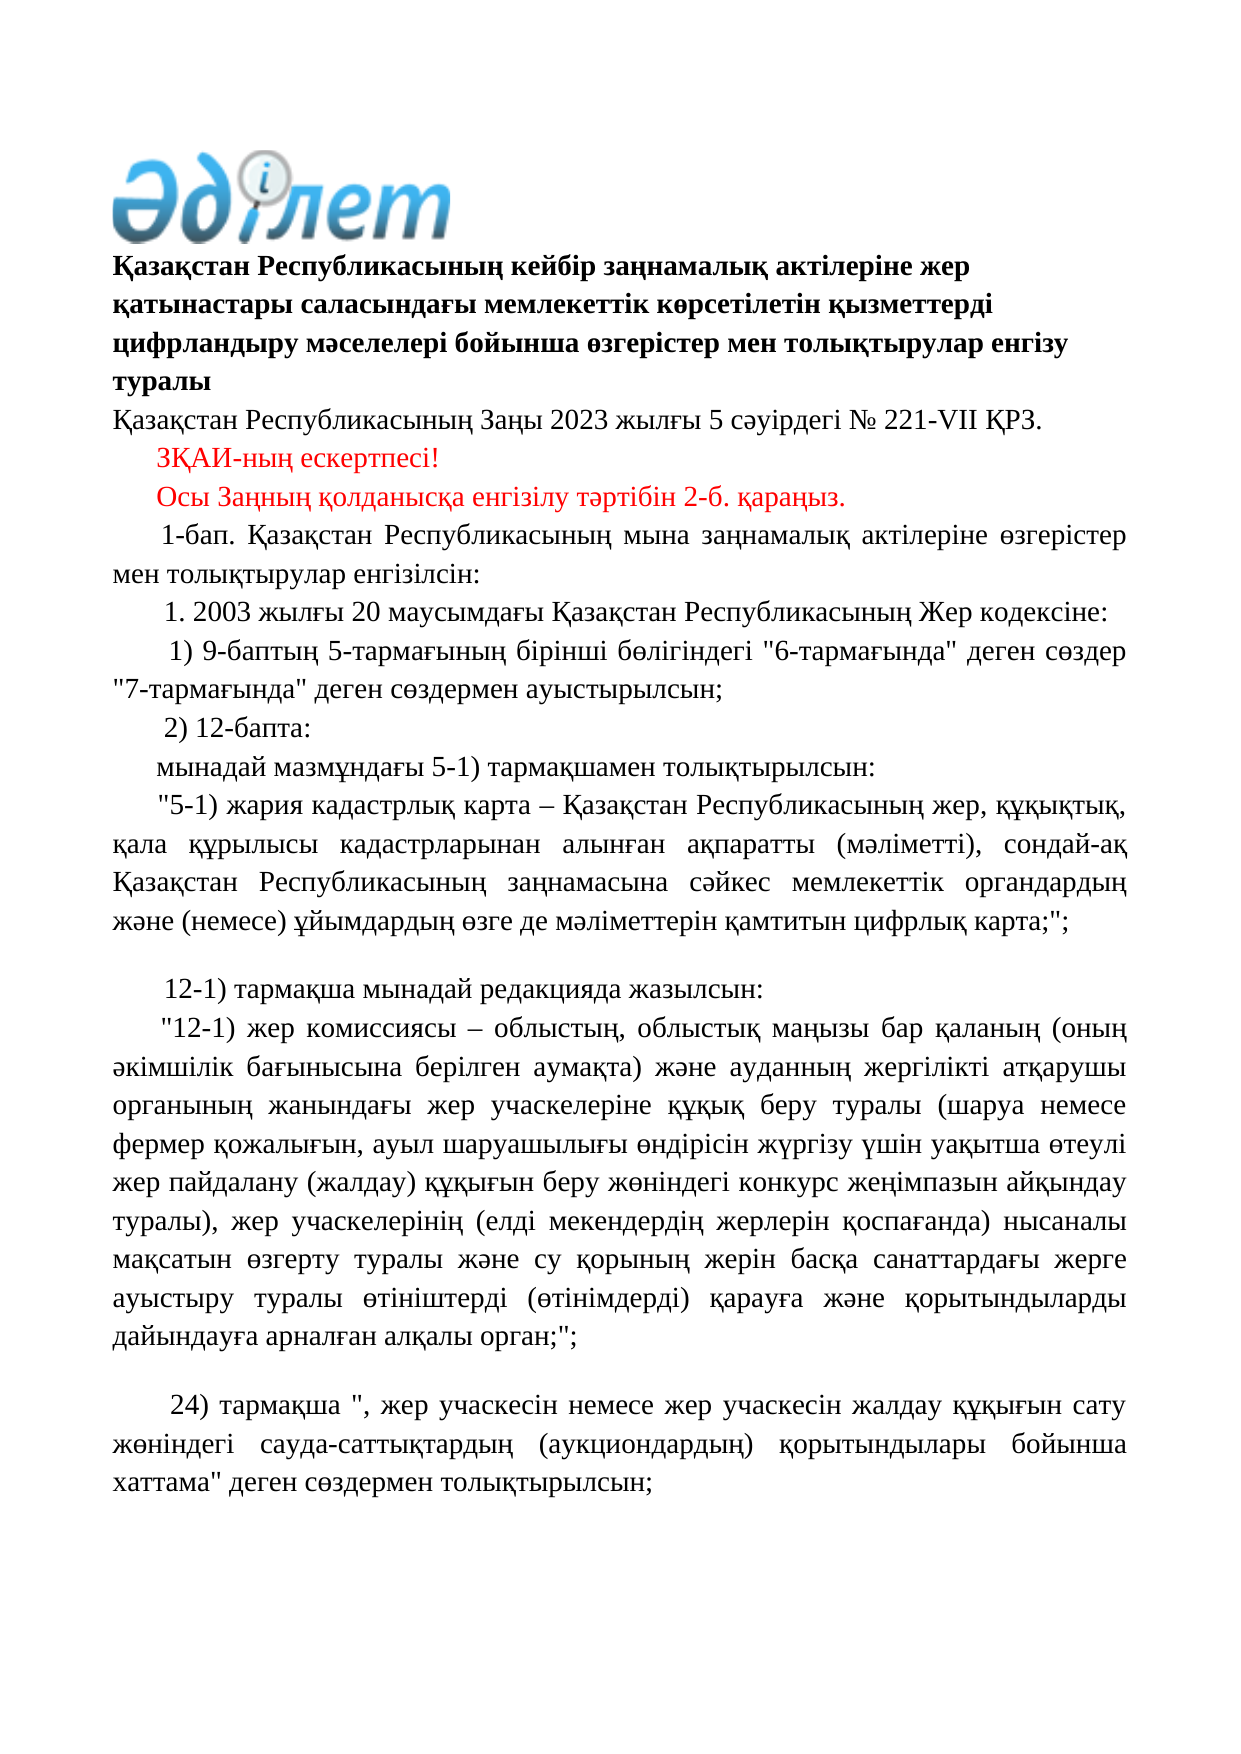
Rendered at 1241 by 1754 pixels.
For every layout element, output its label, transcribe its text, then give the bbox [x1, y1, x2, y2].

text ЗҚАИ-ның ескертпесі! [112, 440, 1128, 474]
text 1. 2003 жылғы 20 маусымдағы Қазақстан Республикасының Жер кодексіне: [112, 594, 1128, 628]
text "12-1) жер комиссиясы – облыстың, облыстық маңызы бар қаланың (оның әкімшілік бағынысына берілген аумақта) және ауданның жергілікті атқарушы органының жанындағы жер учаскелеріне құқық беру туралы (шаруа немесе фермер қожалығын, ауыл шаруашылығы өндірісін жүргізу үшін уақытша өтеулі жер пайдалану (жалдау) құқығын беру жөніндегі конкурс жеңімпазын айқындау туралы), жер учаскелерінің (елді мекендердің жерлерін қоспағанда) нысаналы мақсатын өзгерту туралы және су қорының жерін басқа санаттардағы жерге ауыстыру туралы өтініштерді (өтінімдерді) қарауға және қорытындыларды дайындауға арналған алқалы орган;"; [112, 1010, 1128, 1352]
text 2) 12-бапта: [112, 710, 1128, 744]
text 1-бап. Қазақстан Республикасының мына заңнамалық актілеріне өзгерістер мен толықтырулар енгізілсін: [112, 517, 1128, 589]
text 1) 9-баптың 5-тармағының бірінші бөлігіндегі "6-тармағында" деген сөздер "7-тармағында" деген сөздермен ауыстырылсын; [112, 633, 1128, 705]
text 24) тармақша ", жер учаскесін немесе жер учаскесін жалдау құқығын сату жөніндегі сауда-саттықтардың (аукциондардың) қорытындылары бойынша хаттама" деген сөздермен толықтырылсын; [112, 1387, 1128, 1498]
text Қазақстан Республикасының Заңы 2023 жылғы 5 сәуірдегі № 221-VII ҚРЗ. [112, 402, 1128, 435]
text мынадай мазмұндағы 5-1) тармақшамен толықтырылсын: [112, 749, 1128, 782]
text Осы Заңның қолданысқа енгізілу тәртібін 2-б. қараңыз. [112, 479, 1128, 512]
text Қазақстан Республикасының кейбір заңнамалық актілеріне жер қатынастары саласындағы мемлекеттік көрсетілетін қызметтерді цифрландыру мәселелері бойынша өзгерістер мен толықтырулар енгізу туралы [112, 248, 1128, 397]
text 12-1) тармақша мынадай редакцияда жазылсын: [112, 972, 1128, 1005]
picture [112, 150, 451, 244]
text "5-1) жария кадастрлық карта – Қазақстан Республикасының жер, құқықтық, қала құрылысы кадастрларынан алынған ақпаратты (мәліметті), сондай-ақ Қазақстан Республикасының заңнамасына сәйкес мемлекеттік органдардың және (немесе) ұйымдардың өзге де мәліметтерін қамтитын цифрлық карта;"; [112, 787, 1128, 936]
